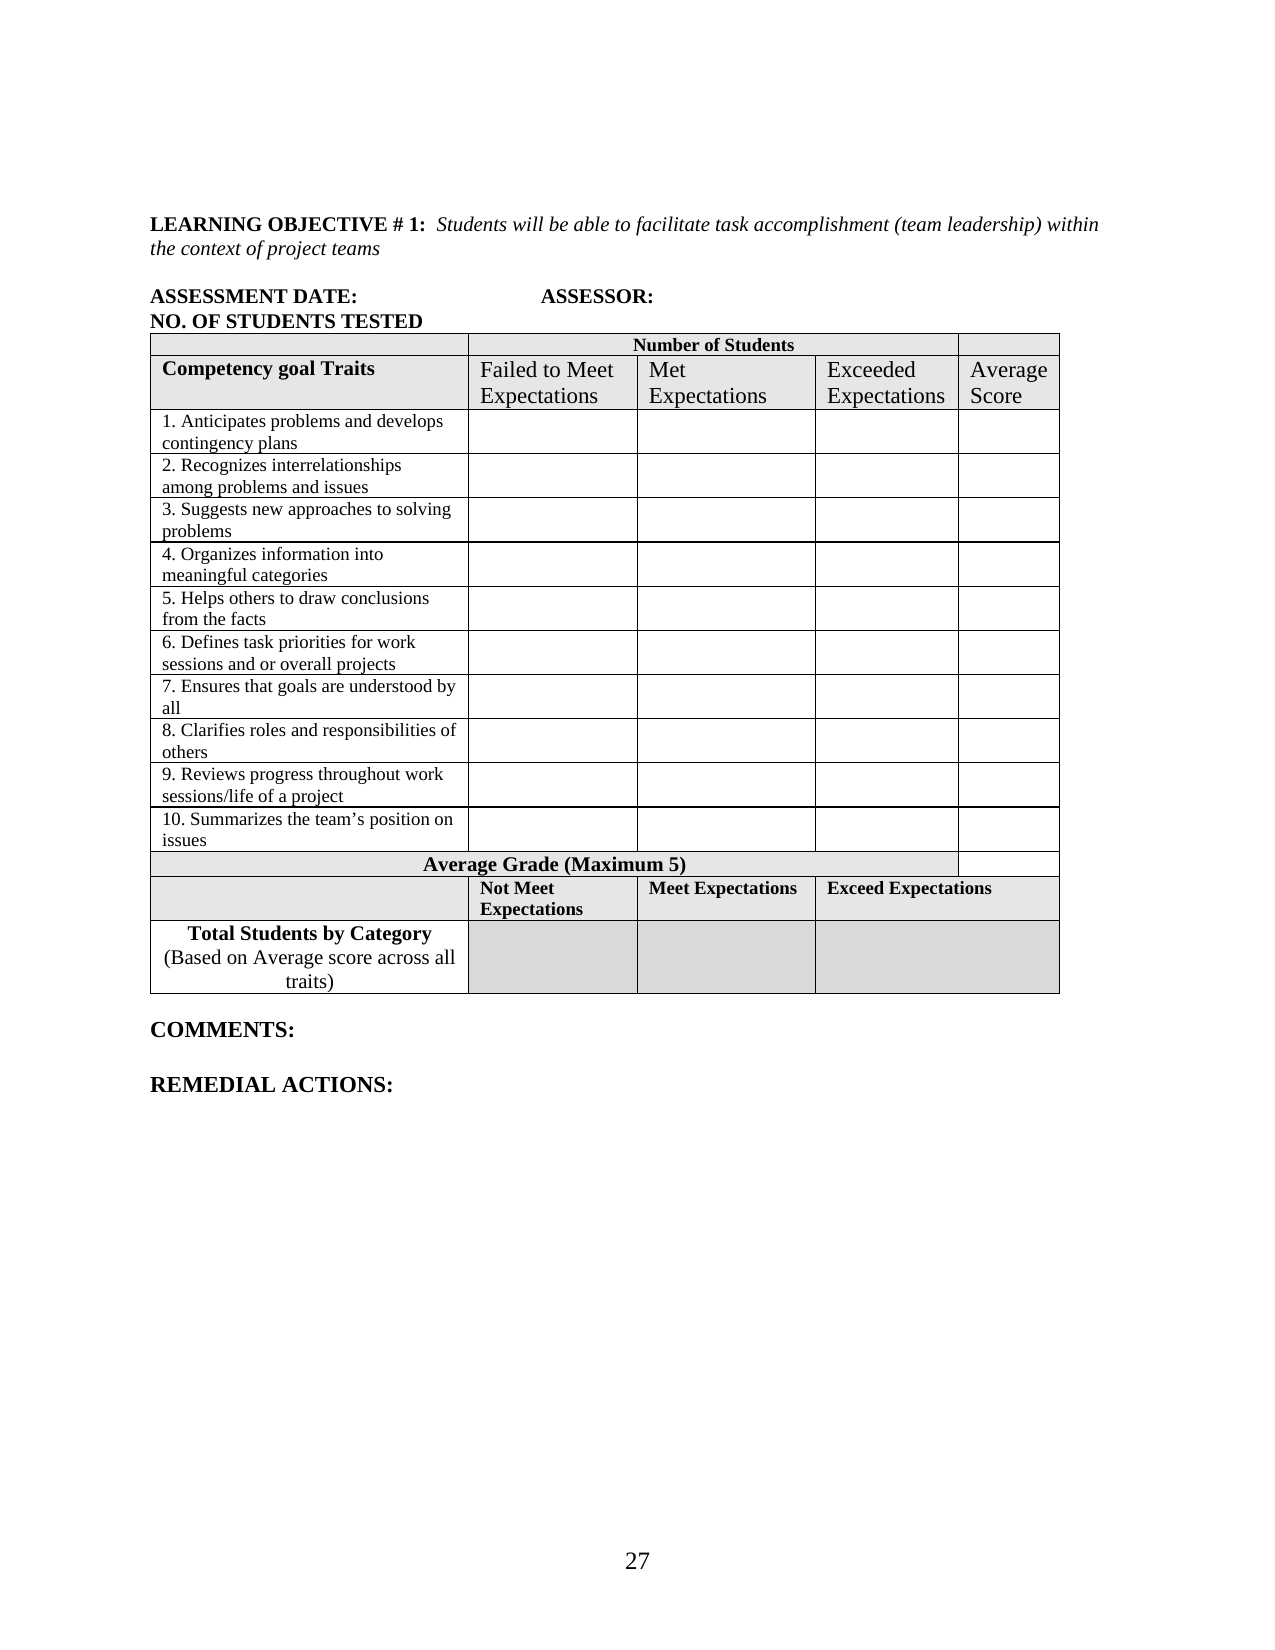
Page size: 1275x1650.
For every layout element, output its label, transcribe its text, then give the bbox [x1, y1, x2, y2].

table_cell [469, 454, 637, 497]
table_cell [959, 763, 1059, 806]
table_cell Average Score [959, 356, 1059, 409]
table_header [959, 334, 1059, 355]
table_cell 5. Helps others to draw conclusions from the facts [151, 587, 468, 630]
table_cell [816, 454, 958, 497]
table_cell [959, 498, 1059, 541]
table_cell [816, 808, 958, 851]
table_cell 3. Suggests new approaches to solving problems [151, 498, 468, 541]
table_cell [959, 587, 1059, 630]
text REMEDIAL ACTIONS: [150, 1071, 1125, 1098]
table_cell 7. Ensures that goals are understood by all [151, 675, 468, 718]
table_cell Met Expectations [638, 356, 815, 409]
table_cell Exceed Expectations [816, 877, 1059, 920]
table_cell [816, 719, 958, 762]
table_cell Not Meet Expectations [469, 877, 637, 920]
table_header [151, 334, 468, 355]
table_cell [959, 675, 1059, 718]
table_cell Competency goal Traits [151, 356, 468, 409]
table_cell 4. Organizes information into meaningful categories [151, 543, 468, 586]
table_cell [959, 454, 1059, 497]
table_cell [469, 498, 637, 541]
table_header Number of Students [469, 334, 958, 355]
table_cell [959, 410, 1059, 453]
text ASSESSMENT DATE: ASSESSOR: [150, 284, 1125, 308]
table_cell 1. Anticipates problems and develops contingency plans [151, 410, 468, 453]
table_cell Total Students by Category (Based on Average score across all traits) [151, 921, 468, 993]
table_cell [469, 543, 637, 586]
table_cell [816, 763, 958, 806]
table_cell [959, 631, 1059, 674]
table_cell [638, 587, 815, 630]
table_cell [638, 631, 815, 674]
table_cell 6. Defines task priorities for work sessions and or overall projects [151, 631, 468, 674]
table_cell [638, 921, 815, 993]
table_cell [816, 675, 958, 718]
table_cell Average Grade (Maximum 5) [151, 852, 958, 876]
table_cell [638, 498, 815, 541]
table_cell 9. Reviews progress throughout work sessions/life of a project [151, 763, 468, 806]
table_cell [469, 410, 637, 453]
table_cell [959, 808, 1059, 851]
table_cell [816, 587, 958, 630]
table_cell 2. Recognizes interrelationships among problems and issues [151, 454, 468, 497]
table_cell Meet Expectations [638, 877, 815, 920]
table_cell [151, 877, 468, 920]
table_cell [816, 410, 958, 453]
text COMMENTS: [150, 1016, 1125, 1042]
table_cell [638, 808, 815, 851]
table_cell [469, 587, 637, 630]
table_cell Exceeded Expectations [816, 356, 958, 409]
table_cell [959, 852, 1059, 876]
table_cell [469, 763, 637, 806]
text NO. OF STUDENTS TESTED [150, 308, 1125, 333]
table_cell [469, 719, 637, 762]
table_cell Failed to Meet Expectations [469, 356, 637, 409]
table_cell [816, 631, 958, 674]
table_cell 8. Clarifies roles and responsibilities of others [151, 719, 468, 762]
text LEARNING OBJECTIVE # 1: Students will be able to facilitate task accomplishment (team leadership) within the context of project teams [150, 212, 1125, 260]
table_cell [469, 921, 637, 993]
table_cell [638, 410, 815, 453]
table_cell [638, 454, 815, 497]
table_cell [816, 921, 1059, 993]
table_cell [638, 719, 815, 762]
table_cell [638, 763, 815, 806]
table_cell [816, 498, 958, 541]
table_cell [638, 675, 815, 718]
table_cell 10. Summarizes the team’s position on issues [151, 808, 468, 851]
table_cell [959, 543, 1059, 586]
table_cell [638, 543, 815, 586]
table_cell [959, 719, 1059, 762]
table_cell [469, 675, 637, 718]
table_cell [816, 543, 958, 586]
table_cell [469, 808, 637, 851]
table_cell [469, 631, 637, 674]
